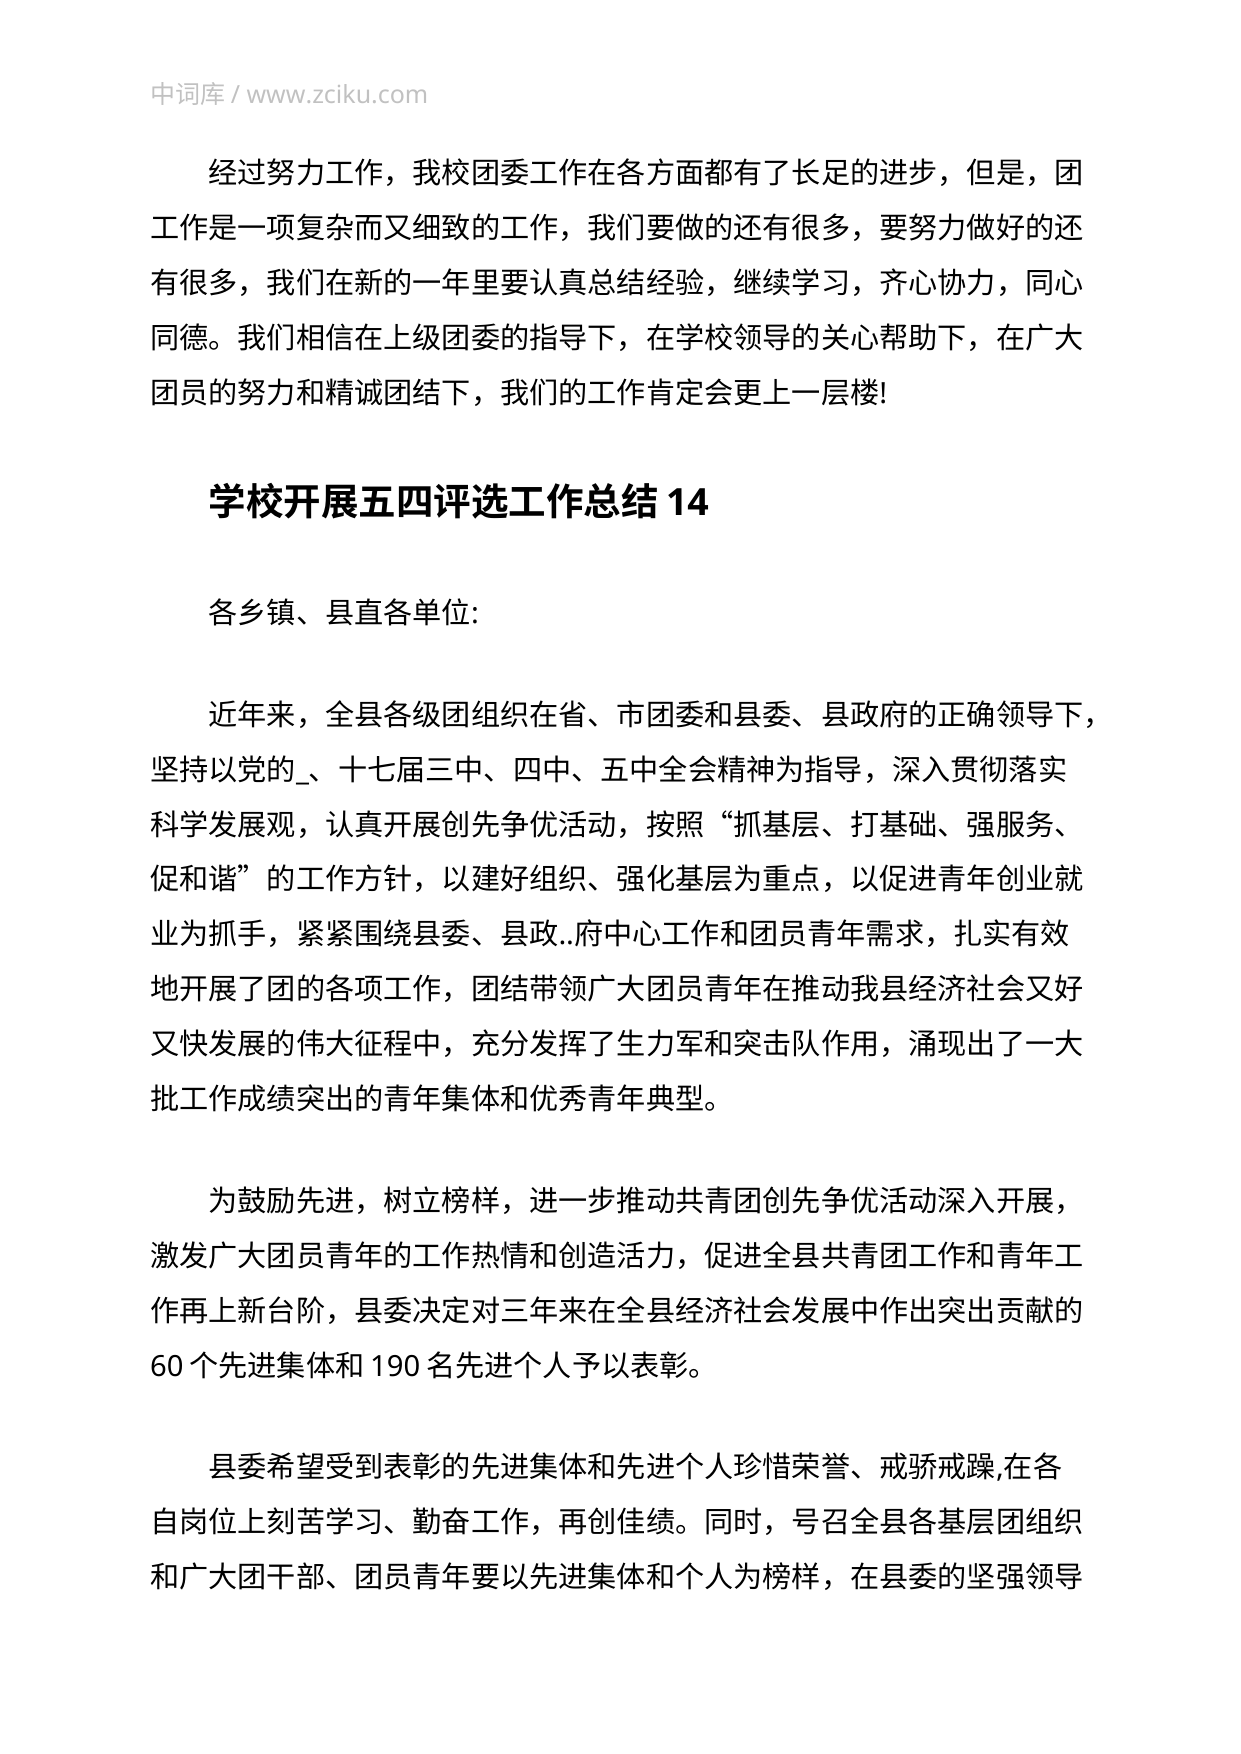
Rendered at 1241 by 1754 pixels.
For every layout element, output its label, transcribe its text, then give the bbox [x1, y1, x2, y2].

text 学校开展五四评选工作总结14 [150, 472, 1090, 526]
text 各乡镇、县直各单位: [150, 589, 1090, 632]
text 为鼓励先进，树立榜样，进一步推动共青团创先争优活动深入开展，激发广大团员青年的工作热情和创造活力，促进全县共青团工作和青年工作再上新台阶，县委决定对三年来在全县经济社会发展中作出突出贡献的60个先进集体和190名先进个人予以表彰。 [150, 1177, 1090, 1384]
text 经过努力工作，我校团委工作在各方面都有了长足的进步，但是，团工作是一项复杂而又细致的工作，我们要做的还有很多，要努力做好的还有很多，我们在新的一年里要认真总结经验，继续学习，齐心协力，同心同德。我们相信在上级团委的指导下，在学校领导的关心帮助下，在广大团员的努力和精诚团结下，我们的工作肯定会更上一层楼! [150, 150, 1090, 412]
text 近年来，全县各级团组织在省、市团委和县委、县政府的正确领导下，坚持以党的_、十七届三中、四中、五中全会精神为指导，深入贯彻落实科学发展观，认真开展创先争优活动，按照“抓基层、打基础、强服务、促和谐”的工作方针，以建好组织、强化基层为重点，以促进青年创业就业为抓手，紧紧围绕县委、县政..府中心工作和团员青年需求，扎实有效地开展了团的各项工作，团结带领广大团员青年在推动我县经济社会又好又快发展的伟大征程中，充分发挥了生力军和突击队作用，涌现出了一大批工作成绩突出的青年集体和优秀青年典型。 [150, 691, 1090, 1118]
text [150, 1444, 1090, 1596]
